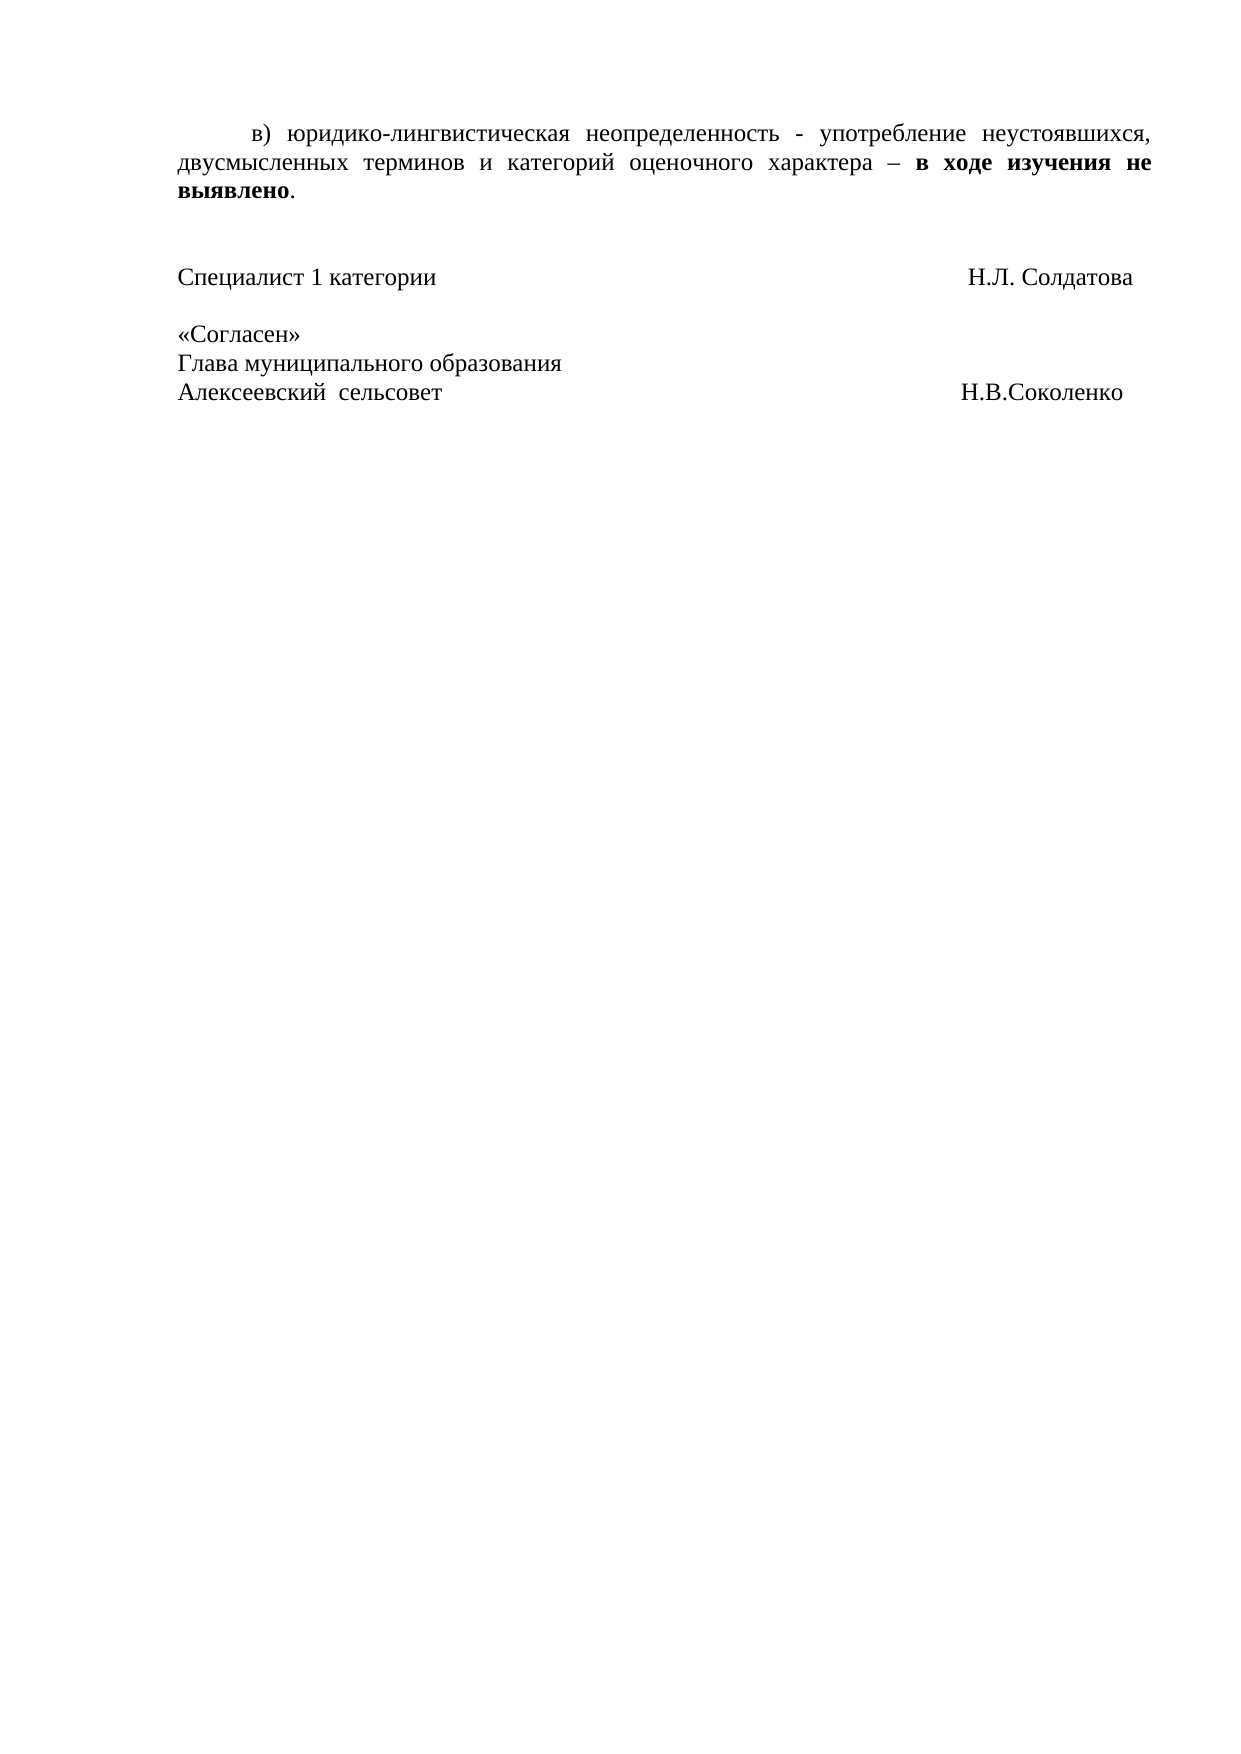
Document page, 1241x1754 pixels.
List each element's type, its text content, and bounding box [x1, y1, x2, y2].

text Глава муниципального образования [177, 348, 1152, 377]
text Специалист 1 категории Н.Л. Солдатова [177, 262, 1152, 291]
text Алексеевский сельсовет Н.В.Соколенко [177, 377, 1152, 406]
text в) юридико-лингвистическая неопределенность - употребление неустоявшихся, двусмысленных терминов и категорий оценочного характера – в ходе изучения не выявлено. [177, 118, 1152, 204]
text «Согласен» [177, 319, 1152, 348]
